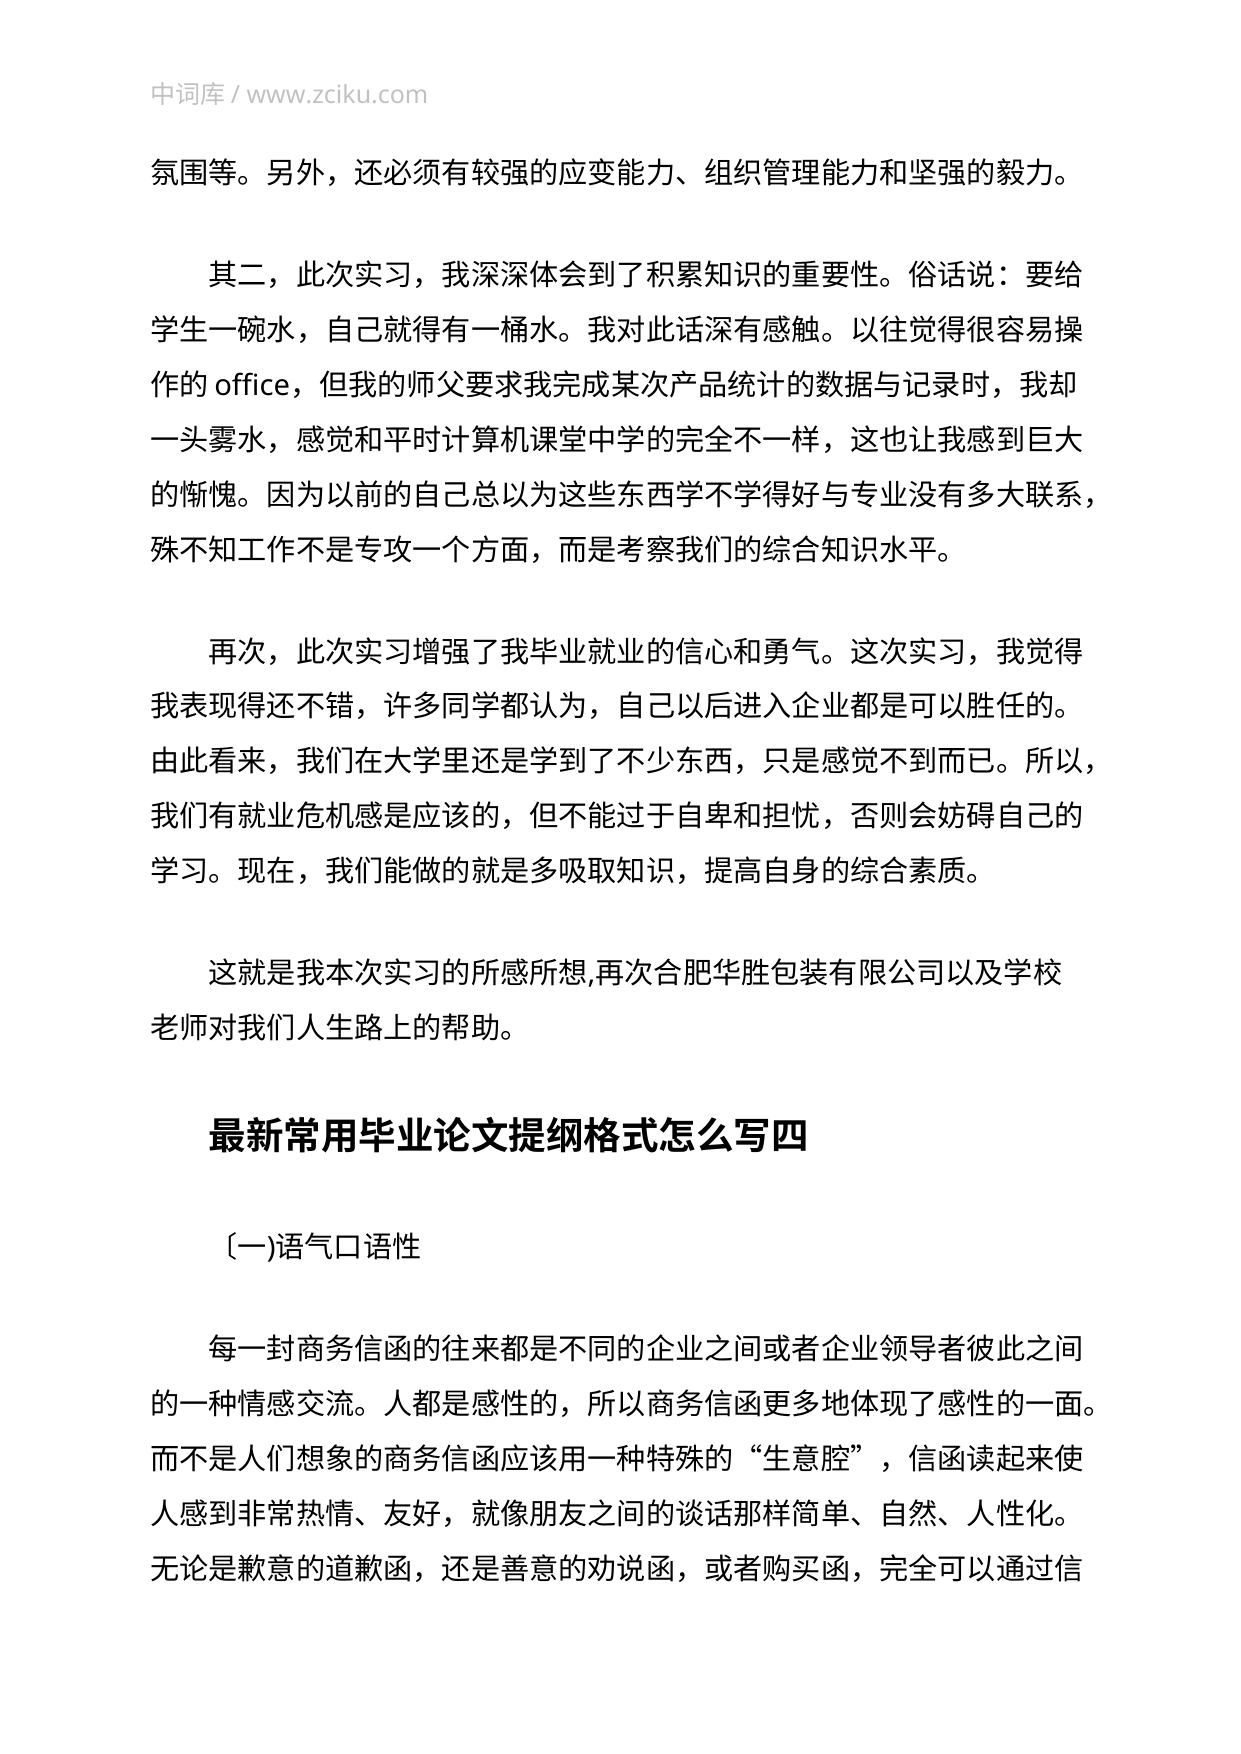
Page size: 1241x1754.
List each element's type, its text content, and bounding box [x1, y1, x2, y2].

text 这就是我本次实习的所感所想,再次合肥华胜包装有限公司以及学校老师对我们人生路上的帮助。 [150, 949, 1090, 1047]
text 其二，此次实习，我深深体会到了积累知识的重要性。俗话说：要给学生一碗水，自己就得有一桶水。我对此话深有感触。以往觉得很容易操作的office，但我的师父要求我完成某次产品统计的数据与记录时，我却一头雾水，感觉和平时计算机课堂中学的完全不一样，这也让我感到巨大的惭愧。因为以前的自己总以为这些东西学不学得好与专业没有多大联系，殊不知工作不是专攻一个方面，而是考察我们的综合知识水平。 [150, 252, 1090, 569]
text 再次，此次实习增强了我毕业就业的信心和勇气。这次实习，我觉得我表现得还不错，许多同学都认为，自己以后进入企业都是可以胜任的。由此看来，我们在大学里还是学到了不少东西，只是感觉不到而已。所以，我们有就业危机感是应该的，但不能过于自卑和担忧，否则会妨碍自己的学习。现在，我们能做的就是多吸取知识，提高自身的综合素质。 [150, 628, 1090, 890]
text 最新常用毕业论文提纲格式怎么写四 [150, 1106, 1090, 1161]
text 〔一)语气口语性 [150, 1224, 1090, 1266]
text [150, 150, 1090, 192]
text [150, 1326, 1090, 1587]
